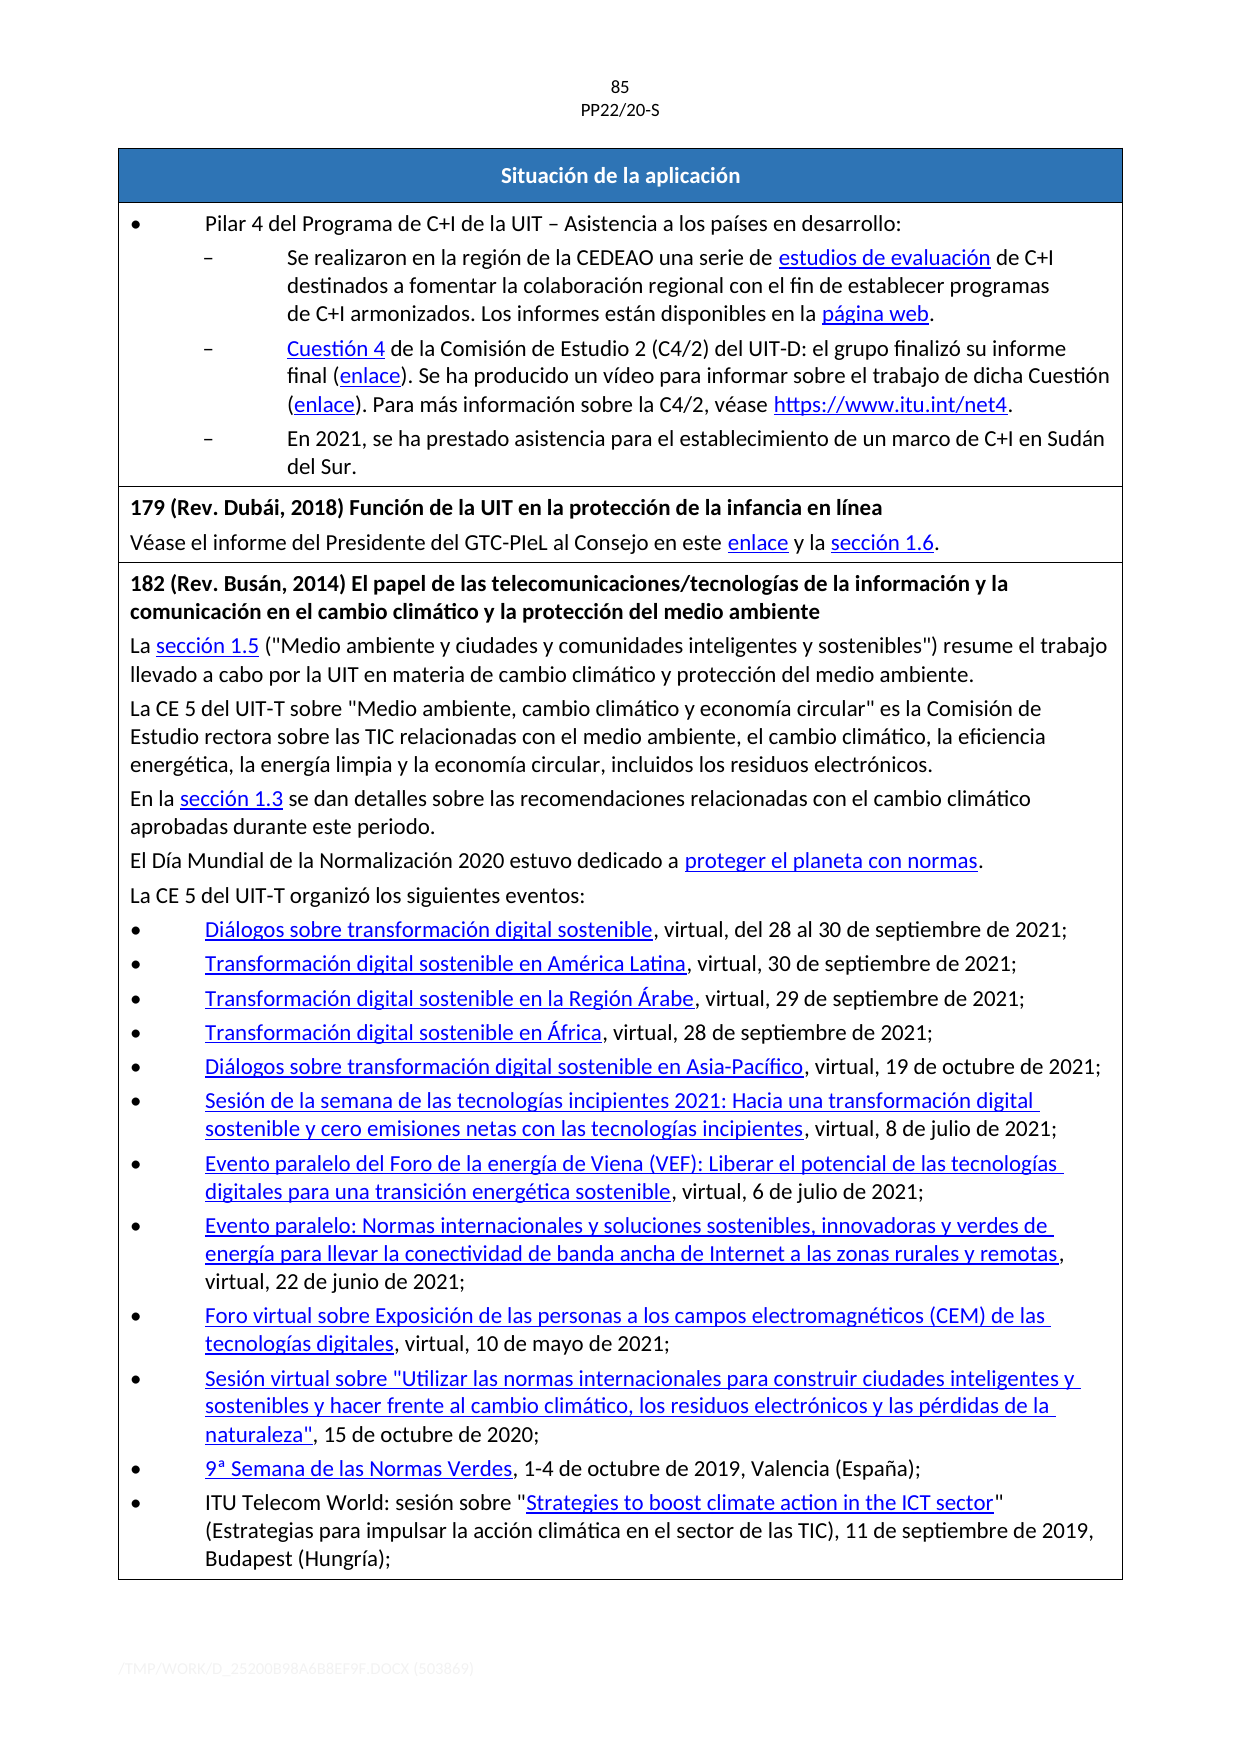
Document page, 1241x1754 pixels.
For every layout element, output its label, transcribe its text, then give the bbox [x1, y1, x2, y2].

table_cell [119, 203, 1122, 486]
table_cell 179 (Rev. Dubái, 2018) Función de la UIT en la protección de la infancia en línea Véase el informe del Presidente del GTC-PIeL al Consejo en este enlace y la sección 1.6. [119, 487, 1122, 562]
table_header Situación de la aplicación [119, 149, 1122, 202]
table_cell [119, 563, 1122, 1578]
